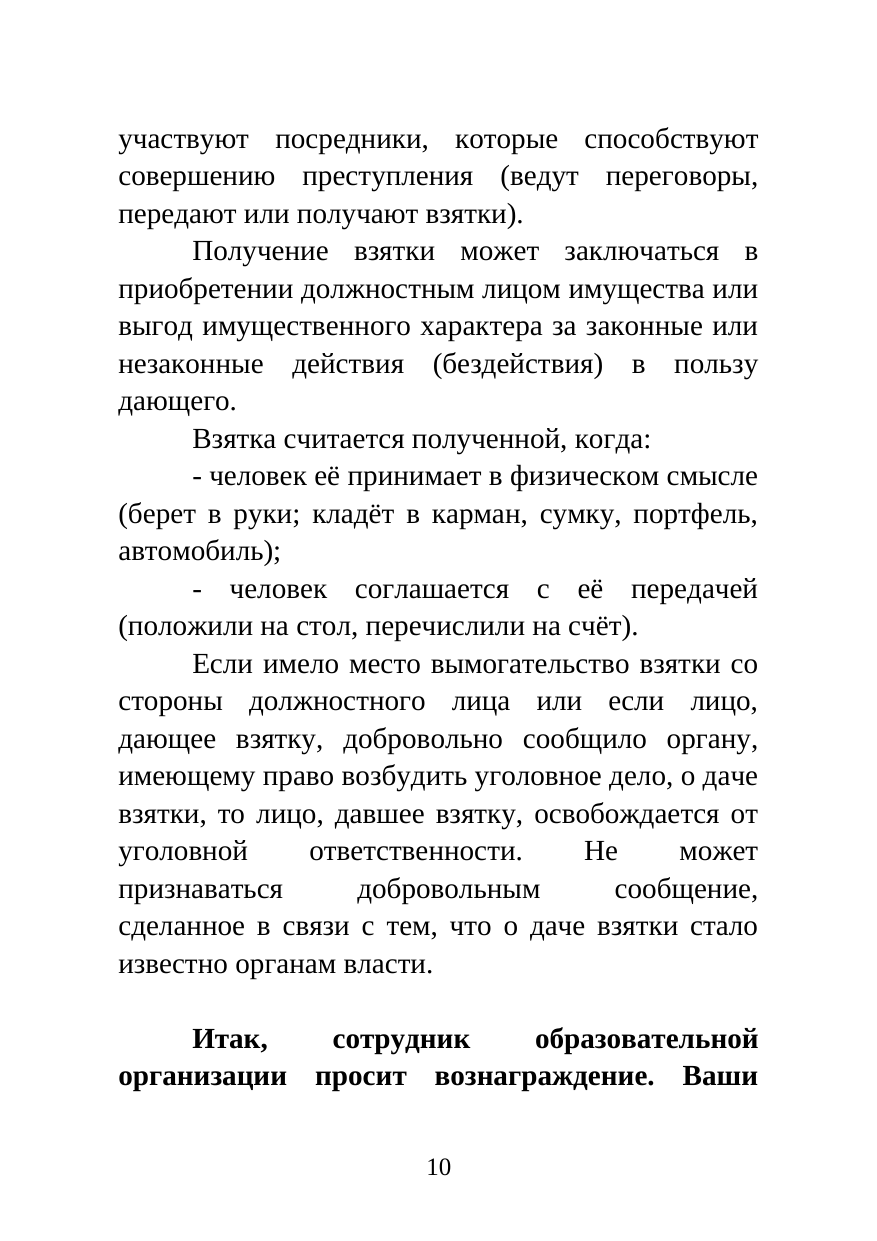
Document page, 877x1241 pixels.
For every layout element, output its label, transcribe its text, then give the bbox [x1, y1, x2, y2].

text Взятка считается полученной, когда: [118, 418, 759, 456]
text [118, 118, 759, 231]
text - человек соглашается с её передачей (положили на стол, перечислили на счёт). [118, 568, 759, 643]
text - человек её принимает в физическом смысле (берет в руки; кладёт в карман, сумку, портфель, автомобиль); [118, 456, 759, 568]
text Если имело место вымогательство взятки со стороны должностного лица или если лицо, дающее взятку, добровольно сообщило органу, имеющему право возбудить уголовное дело, о даче взятки, то лицо, давшее взятку, освобождается от уголовной ответственности. Не может признаваться добровольным сообщение, сделанное в связи с тем, что о даче взятки стало известно органам власти. [118, 643, 759, 981]
text Получение взятки может заключаться в приобретении должностным лицом имущества или выгод имущественного характера за законные или незаконные действия (бездействия) в пользу дающего. [118, 231, 759, 418]
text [118, 1018, 759, 1093]
